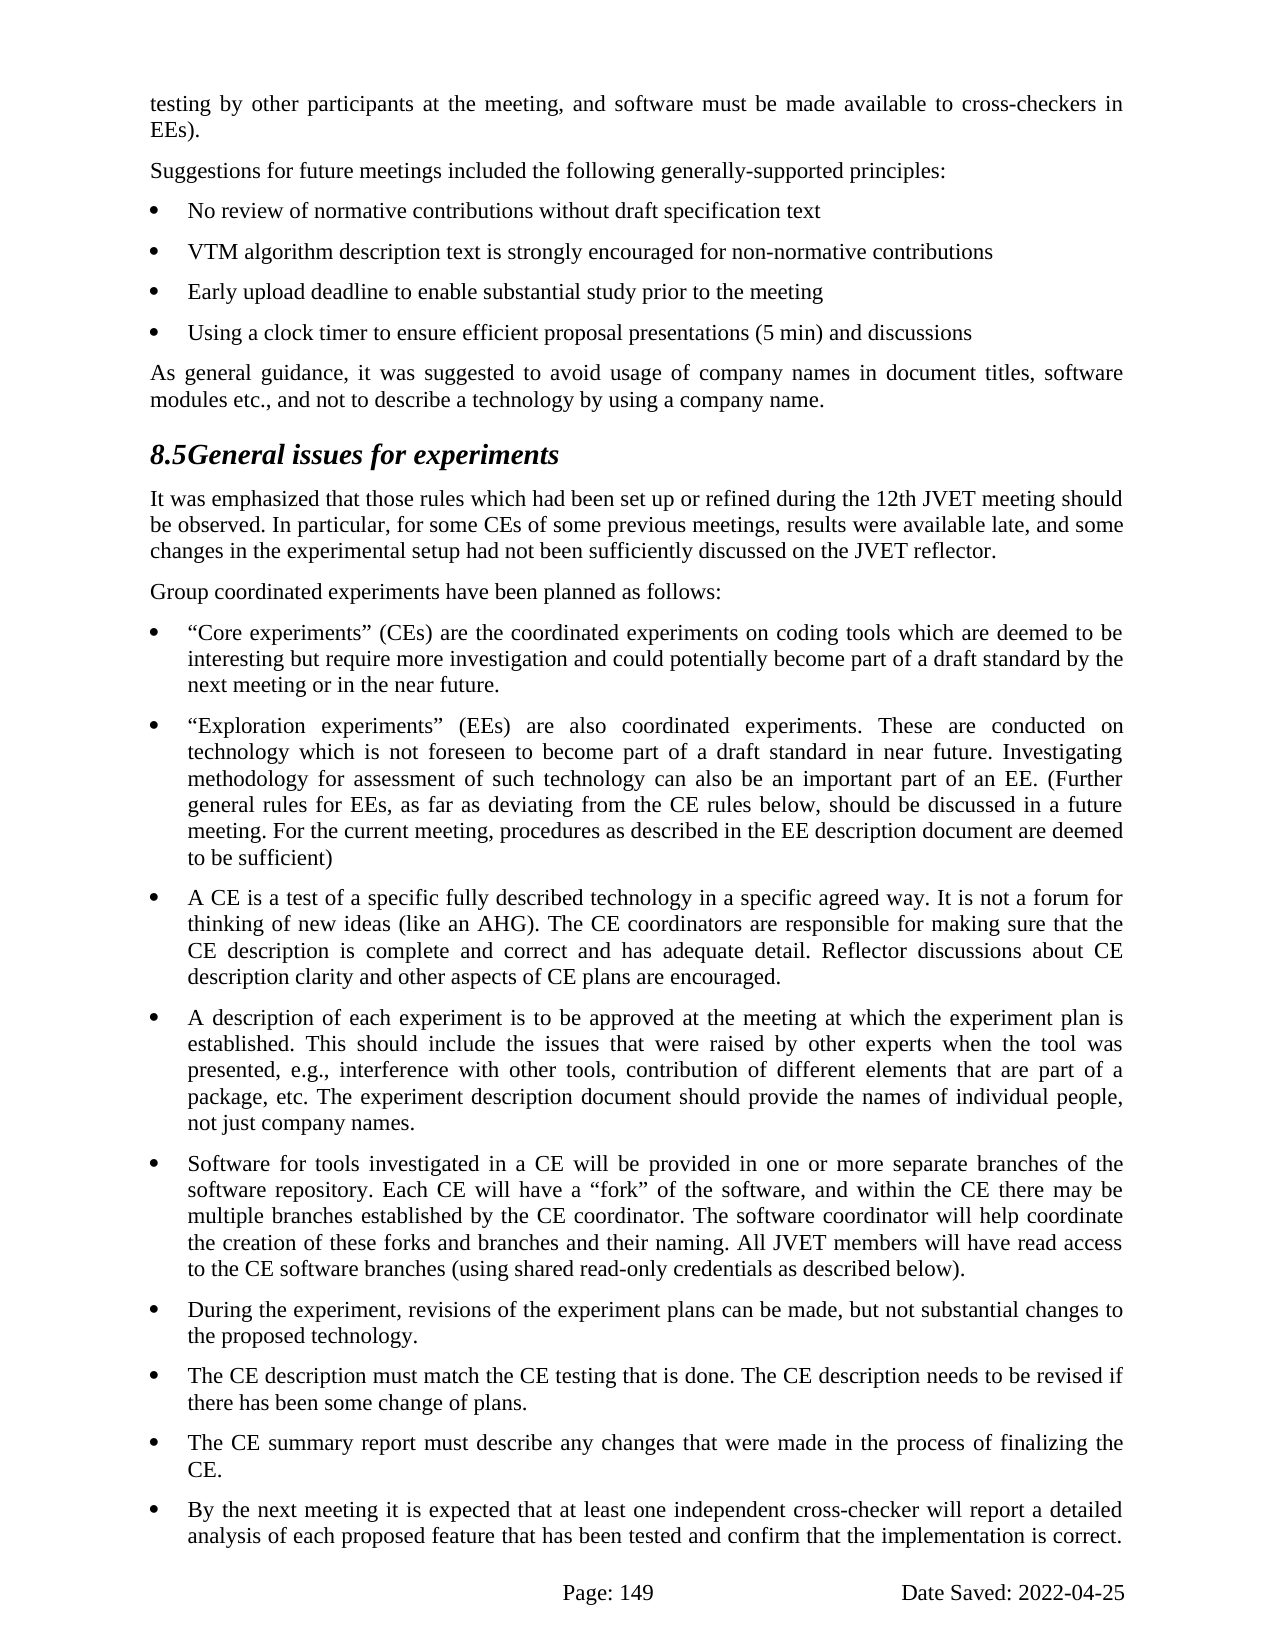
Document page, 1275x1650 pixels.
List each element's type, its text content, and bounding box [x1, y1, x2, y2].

list No review of normative contributions without draft specification text [150, 197, 1125, 224]
list Software for tools investigated in a CE will be provided in one or more separate branches of the software repository. Each CE will have a “fork” of the software, and within the CE there may be multiple branches established by the CE coordinator. The software coordinator will help coordinate the creation of these forks and branches and their naming. All JVET members will have read access to the CE software branches (using shared read-only credentials as described below). [150, 1150, 1125, 1281]
subtitle General issues for experiments [150, 437, 1125, 471]
list Early upload deadline to enable substantial study prior to the meeting [150, 278, 1125, 305]
list The CE summary report must describe any changes that were made in the process of finalizing the CE. [150, 1429, 1125, 1482]
list VTM algorithm description text is strongly encouraged for non-normative contributions [150, 238, 1125, 264]
list A description of each experiment is to be approved at the meeting at which the experiment plan is established. This should include the issues that were raised by other experts when the tool was presented, e.g., interference with other tools, contribution of different elements that are part of a package, etc. The experiment description document should provide the names of individual people, not just company names. [150, 1004, 1125, 1136]
list “Core experiments” (CEs) are the coordinated experiments on coding tools which are deemed to be interesting but require more investigation and could potentially become part of a draft standard by the next meeting or in the near future. [150, 619, 1125, 698]
list Using a clock timer to ensure efficient proposal presentations (5 min) and discussions [150, 319, 1125, 345]
text Group coordinated experiments have been planned as follows: [150, 578, 1125, 604]
list “Exploration experiments” (EEs) are also coordinated experiments. These are conducted on technology which is not foreseen to become part of a draft standard in near future. Investigating methodology for assessment of such technology can also be an important part of an EE. (Further general rules for EEs, as far as deviating from the CE rules below, should be discussed in a future meeting. For the current meeting, procedures as described in the EE description document are deemed to be sufficient) [150, 712, 1125, 870]
list During the experiment, revisions of the experiment plans can be made, but not substantial changes to the proposed technology. [150, 1296, 1125, 1348]
list The CE description must match the CE testing that is done. The CE description needs to be revised if there has been some change of plans. [150, 1362, 1125, 1415]
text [150, 90, 1125, 143]
text It was emphasized that those rules which had been set up or refined during the 12th JVET meeting should be observed. In particular, for some CEs of some previous meetings, results were available late, and some changes in the experimental setup had not been sufficiently discussed on the JVET reflector. [150, 485, 1125, 564]
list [150, 1496, 1125, 1549]
text Suggestions for future meetings included the following generally-supported principles: [150, 157, 1125, 183]
list A CE is a test of a specific fully described technology in a specific agreed way. It is not a forum for thinking of new ideas (like an AHG). The CE coordinators are responsible for making sure that the CE description is complete and correct and has adequate detail. Reflector discussions about CE description clarity and other aspects of CE plans are encouraged. [150, 884, 1125, 989]
text As general guidance, it was suggested to avoid usage of company names in document titles, software modules etc., and not to describe a technology by using a company name. [150, 359, 1125, 412]
